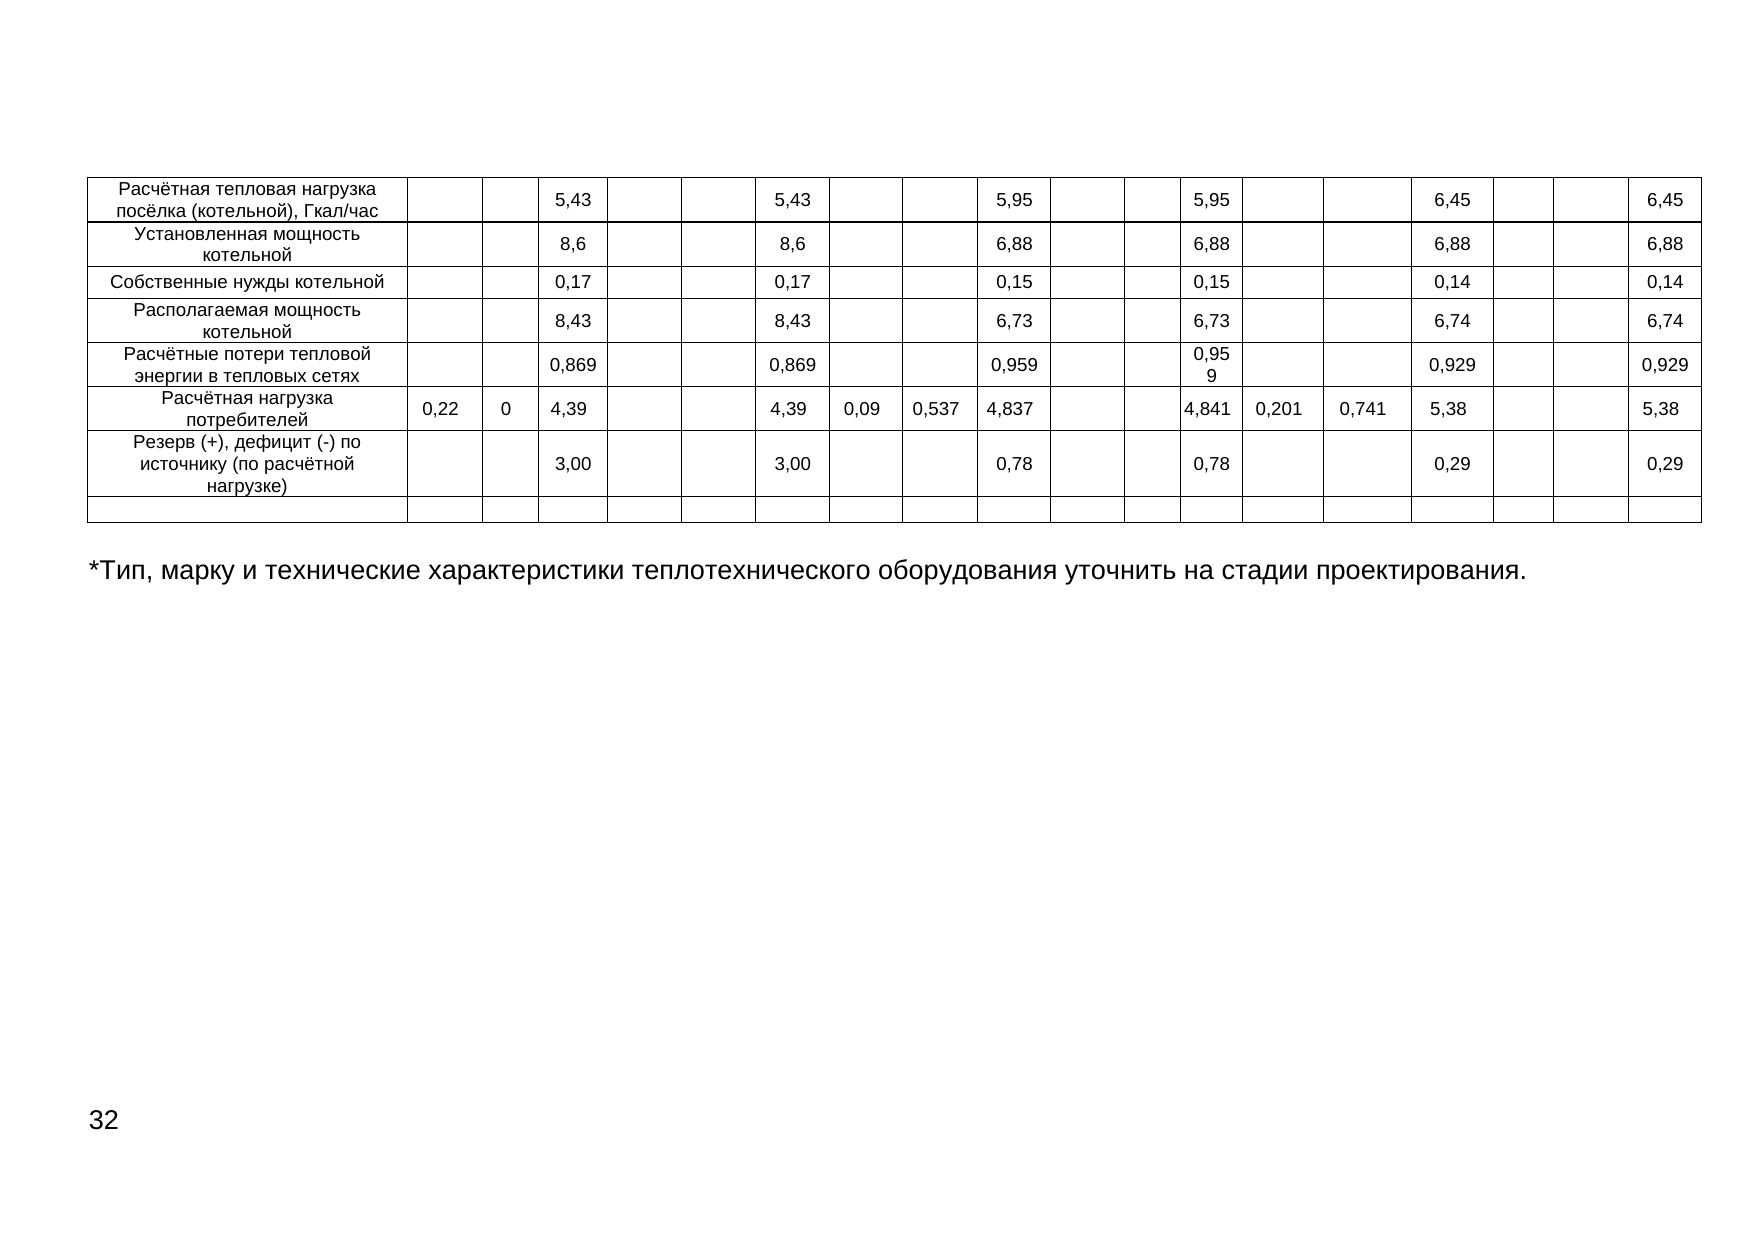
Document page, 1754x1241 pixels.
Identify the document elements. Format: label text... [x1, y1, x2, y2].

table_cell [1324, 343, 1411, 386]
table_cell 6,45 [1412, 178, 1493, 221]
table_cell [408, 299, 482, 342]
table_cell 8,43 [756, 299, 829, 342]
table_cell 6,74 [1412, 299, 1493, 342]
table_cell [88, 497, 407, 522]
table_cell 0,15 [978, 267, 1050, 298]
table_cell 0,78 [978, 431, 1050, 496]
table_cell [1181, 497, 1242, 522]
table_cell 0,959 [978, 343, 1050, 386]
table_cell [1494, 497, 1553, 522]
table_cell [830, 223, 902, 266]
table_cell 6,74 [1629, 299, 1701, 342]
table_cell 0,929 [1629, 343, 1701, 386]
table_cell 0,29 [1412, 431, 1493, 496]
table_cell Располагаемая мощность котельной [88, 299, 407, 342]
table_cell [1125, 299, 1180, 342]
table_cell Расчётная нагрузка потребителей [88, 387, 407, 430]
table_cell [608, 299, 681, 342]
table_cell 6,88 [1181, 223, 1242, 266]
table_cell [1494, 223, 1553, 266]
table_cell 6,45 [1629, 178, 1701, 221]
table_cell 6,88 [1629, 223, 1701, 266]
table_cell [903, 178, 977, 221]
table_cell [830, 178, 902, 221]
table_cell [903, 299, 977, 342]
table_cell 5,95 [1181, 178, 1242, 221]
table_cell [1629, 497, 1701, 522]
table_cell [1554, 267, 1628, 298]
table_cell 0,959 [1181, 343, 1242, 386]
table_cell [682, 343, 755, 386]
table_cell [1554, 431, 1628, 496]
table_cell 0,929 [1412, 343, 1493, 386]
table_cell [682, 299, 755, 342]
table_cell [608, 343, 681, 386]
table_cell [408, 178, 482, 221]
table_cell [1051, 387, 1124, 430]
table_cell [1243, 267, 1323, 298]
table_cell 0,869 [539, 343, 607, 386]
table_cell [608, 267, 681, 298]
table_cell 6,73 [1181, 299, 1242, 342]
table_cell [830, 343, 902, 386]
table_cell [1051, 299, 1124, 342]
table_cell [483, 299, 538, 342]
table_cell 5,38 [1412, 387, 1493, 430]
table_cell [1494, 387, 1553, 430]
table_cell [408, 343, 482, 386]
table_cell [903, 431, 977, 496]
table_cell 0,15 [1181, 267, 1242, 298]
table_cell 0,29 [1629, 431, 1701, 496]
table_cell [682, 497, 755, 522]
table_cell [682, 178, 755, 221]
table_cell [1324, 497, 1411, 522]
table_cell [483, 431, 538, 496]
table_cell [1125, 267, 1180, 298]
table_cell [1324, 223, 1411, 266]
table_cell [1051, 343, 1124, 386]
table_cell 0,741 [1324, 387, 1411, 430]
table_cell 5,43 [539, 178, 607, 221]
table_cell [903, 223, 977, 266]
table_cell Установленная мощность котельной [88, 223, 407, 266]
table_cell [1554, 343, 1628, 386]
table_cell [682, 387, 755, 430]
table_cell Расчётная тепловая нагрузка посёлка (котельной), Гкал/час [88, 178, 407, 221]
table_cell [1243, 431, 1323, 496]
table_cell 0,17 [539, 267, 607, 298]
table_cell [408, 497, 482, 522]
table_cell 3,00 [539, 431, 607, 496]
table_cell 0,14 [1629, 267, 1701, 298]
table_cell [408, 223, 482, 266]
table_cell 0 [483, 387, 538, 430]
table_cell [1243, 343, 1323, 386]
table_cell [1051, 223, 1124, 266]
table_cell 0,537 [903, 387, 977, 430]
table_cell 8,43 [539, 299, 607, 342]
table_cell 4,837 [978, 387, 1050, 430]
table_cell [1324, 431, 1411, 496]
table_cell Собственные нужды котельной [88, 267, 407, 298]
table_cell [1125, 178, 1180, 221]
table_cell [1125, 497, 1180, 522]
table_cell 0,17 [756, 267, 829, 298]
table_cell [682, 431, 755, 496]
table_cell [1494, 267, 1553, 298]
table_cell [756, 497, 829, 522]
table_cell [1125, 343, 1180, 386]
table_cell [1554, 497, 1628, 522]
table_cell [608, 223, 681, 266]
table_cell Резерв (+), дефицит (-) по источнику (по расчётной нагрузке) [88, 431, 407, 496]
text *Тип, марку и технические характеристики теплотехнического оборудования уточнить на стадии проектирования. [89, 554, 1665, 586]
table_cell [1554, 387, 1628, 430]
table_cell [1412, 497, 1493, 522]
table_cell [1494, 343, 1553, 386]
table_cell [483, 178, 538, 221]
table_cell [1494, 178, 1553, 221]
table_cell [830, 299, 902, 342]
table_cell 0,14 [1412, 267, 1493, 298]
table_cell [608, 497, 681, 522]
table_cell Расчётные потери тепловой энергии в тепловых сетях [88, 343, 407, 386]
table_cell 6,88 [1412, 223, 1493, 266]
table_cell [1243, 223, 1323, 266]
table_cell [608, 178, 681, 221]
table_cell [1125, 387, 1180, 430]
table_cell [1554, 178, 1628, 221]
table_cell 3,00 [756, 431, 829, 496]
table_cell [1243, 299, 1323, 342]
table_cell 0,22 [408, 387, 482, 430]
table_cell [1494, 299, 1553, 342]
table_cell 0,78 [1181, 431, 1242, 496]
table_cell [1051, 267, 1124, 298]
table_cell 8,6 [539, 223, 607, 266]
table_cell [483, 343, 538, 386]
table_cell 0,201 [1243, 387, 1323, 430]
table_cell 4,841 [1181, 387, 1242, 430]
table_cell 5,43 [756, 178, 829, 221]
table_cell [608, 431, 681, 496]
table_cell [1051, 178, 1124, 221]
table_cell [1324, 267, 1411, 298]
table_cell 5,38 [1629, 387, 1701, 430]
table_cell 0,09 [830, 387, 902, 430]
table_cell [539, 497, 607, 522]
table_cell 6,88 [978, 223, 1050, 266]
table_cell [1554, 299, 1628, 342]
table_cell [483, 497, 538, 522]
table_cell [1554, 223, 1628, 266]
table_cell 5,95 [978, 178, 1050, 221]
table_cell [903, 497, 977, 522]
table_cell [1051, 431, 1124, 496]
table_cell [830, 431, 902, 496]
table_cell [1125, 223, 1180, 266]
table_cell 4,39 [756, 387, 829, 430]
table_cell [830, 497, 902, 522]
table_cell [408, 267, 482, 298]
table_cell [903, 343, 977, 386]
table_cell 4,39 [539, 387, 607, 430]
table_cell [830, 267, 902, 298]
table_cell 0,869 [756, 343, 829, 386]
table_cell [682, 223, 755, 266]
table_cell [682, 267, 755, 298]
table_cell [1324, 178, 1411, 221]
table_cell [1051, 497, 1124, 522]
table_cell [1243, 497, 1323, 522]
table_cell [1494, 431, 1553, 496]
table_cell [483, 223, 538, 266]
table_cell 6,73 [978, 299, 1050, 342]
table_cell [1125, 431, 1180, 496]
table_cell [483, 267, 538, 298]
table_cell [1324, 299, 1411, 342]
table_cell [903, 267, 977, 298]
table_cell [408, 431, 482, 496]
table_cell 8,6 [756, 223, 829, 266]
table_cell [1243, 178, 1323, 221]
table_cell [978, 497, 1050, 522]
table_cell [608, 387, 681, 430]
